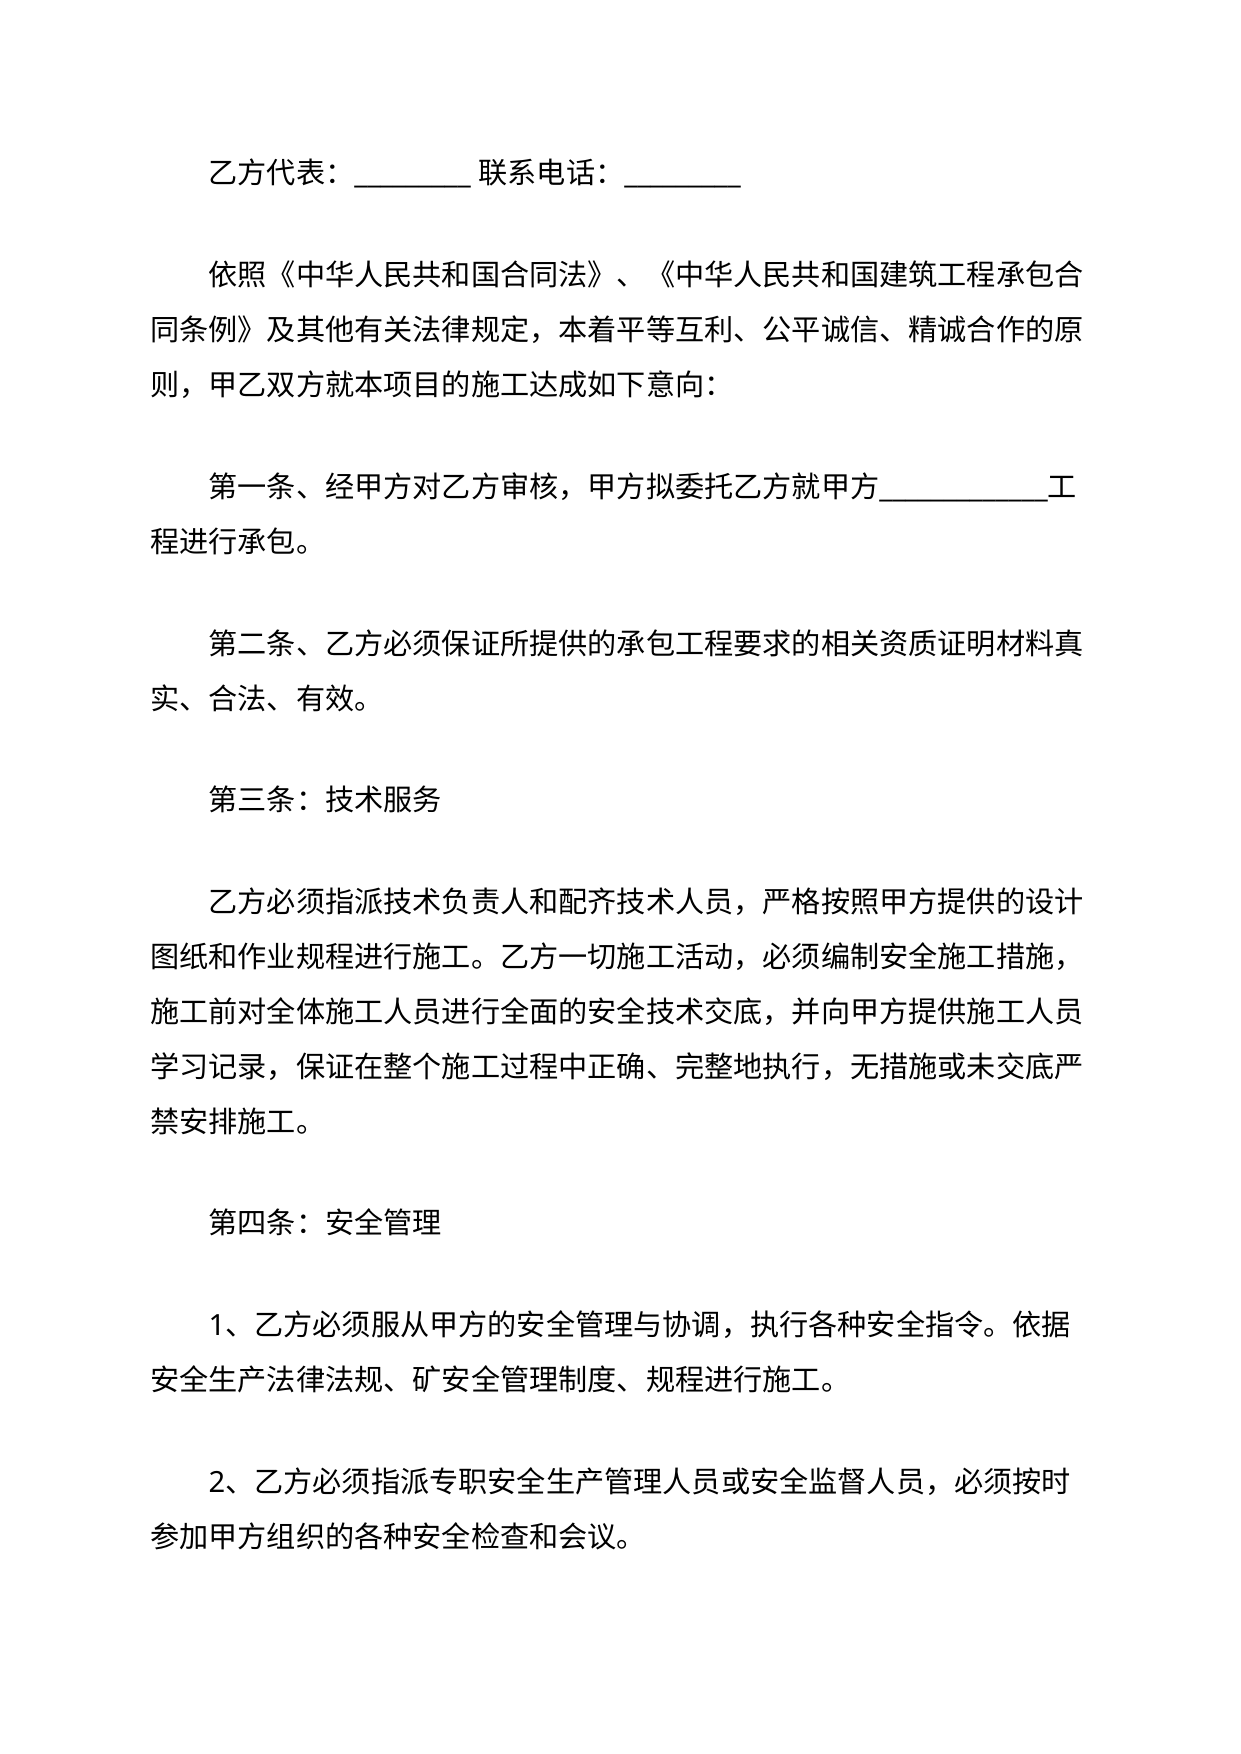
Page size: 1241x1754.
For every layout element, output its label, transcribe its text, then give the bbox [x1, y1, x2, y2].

text 乙方必须指派技术负责人和配齐技术人员，严格按照甲方提供的设计图纸和作业规程进行施工。乙方一切施工活动，必须编制安全施工措施，施工前对全体施工人员进行全面的安全技术交底，并向甲方提供施工人员学习记录，保证在整个施工过程中正确、完整地执行，无措施或未交底严禁安排施工。 [150, 879, 1090, 1141]
text 第二条、乙方必须保证所提供的承包工程要求的相关资质证明材料真实、合法、有效。 [150, 620, 1090, 717]
text 乙方代表：_________ 联系电话：_________ [150, 150, 1090, 192]
text 第四条：安全管理 [150, 1200, 1090, 1242]
text 第一条、经甲方对乙方审核，甲方拟委托乙方就甲方_____________工程进行承包。 [150, 463, 1090, 561]
text 第三条：技术服务 [150, 777, 1090, 819]
text 依照《中华人民共和国合同法》、《中华人民共和国建筑工程承包合同条例》及其他有关法律规定，本着平等互利、公平诚信、精诚合作的原则，甲乙双方就本项目的施工达成如下意向： [150, 252, 1090, 404]
text 2、乙方必须指派专职安全生产管理人员或安全监督人员，必须按时参加甲方组织的各种安全检查和会议。 [150, 1459, 1090, 1556]
text 1、乙方必须服从甲方的安全管理与协调，执行各种安全指令。依据安全生产法律法规、矿安全管理制度、规程进行施工。 [150, 1302, 1090, 1399]
